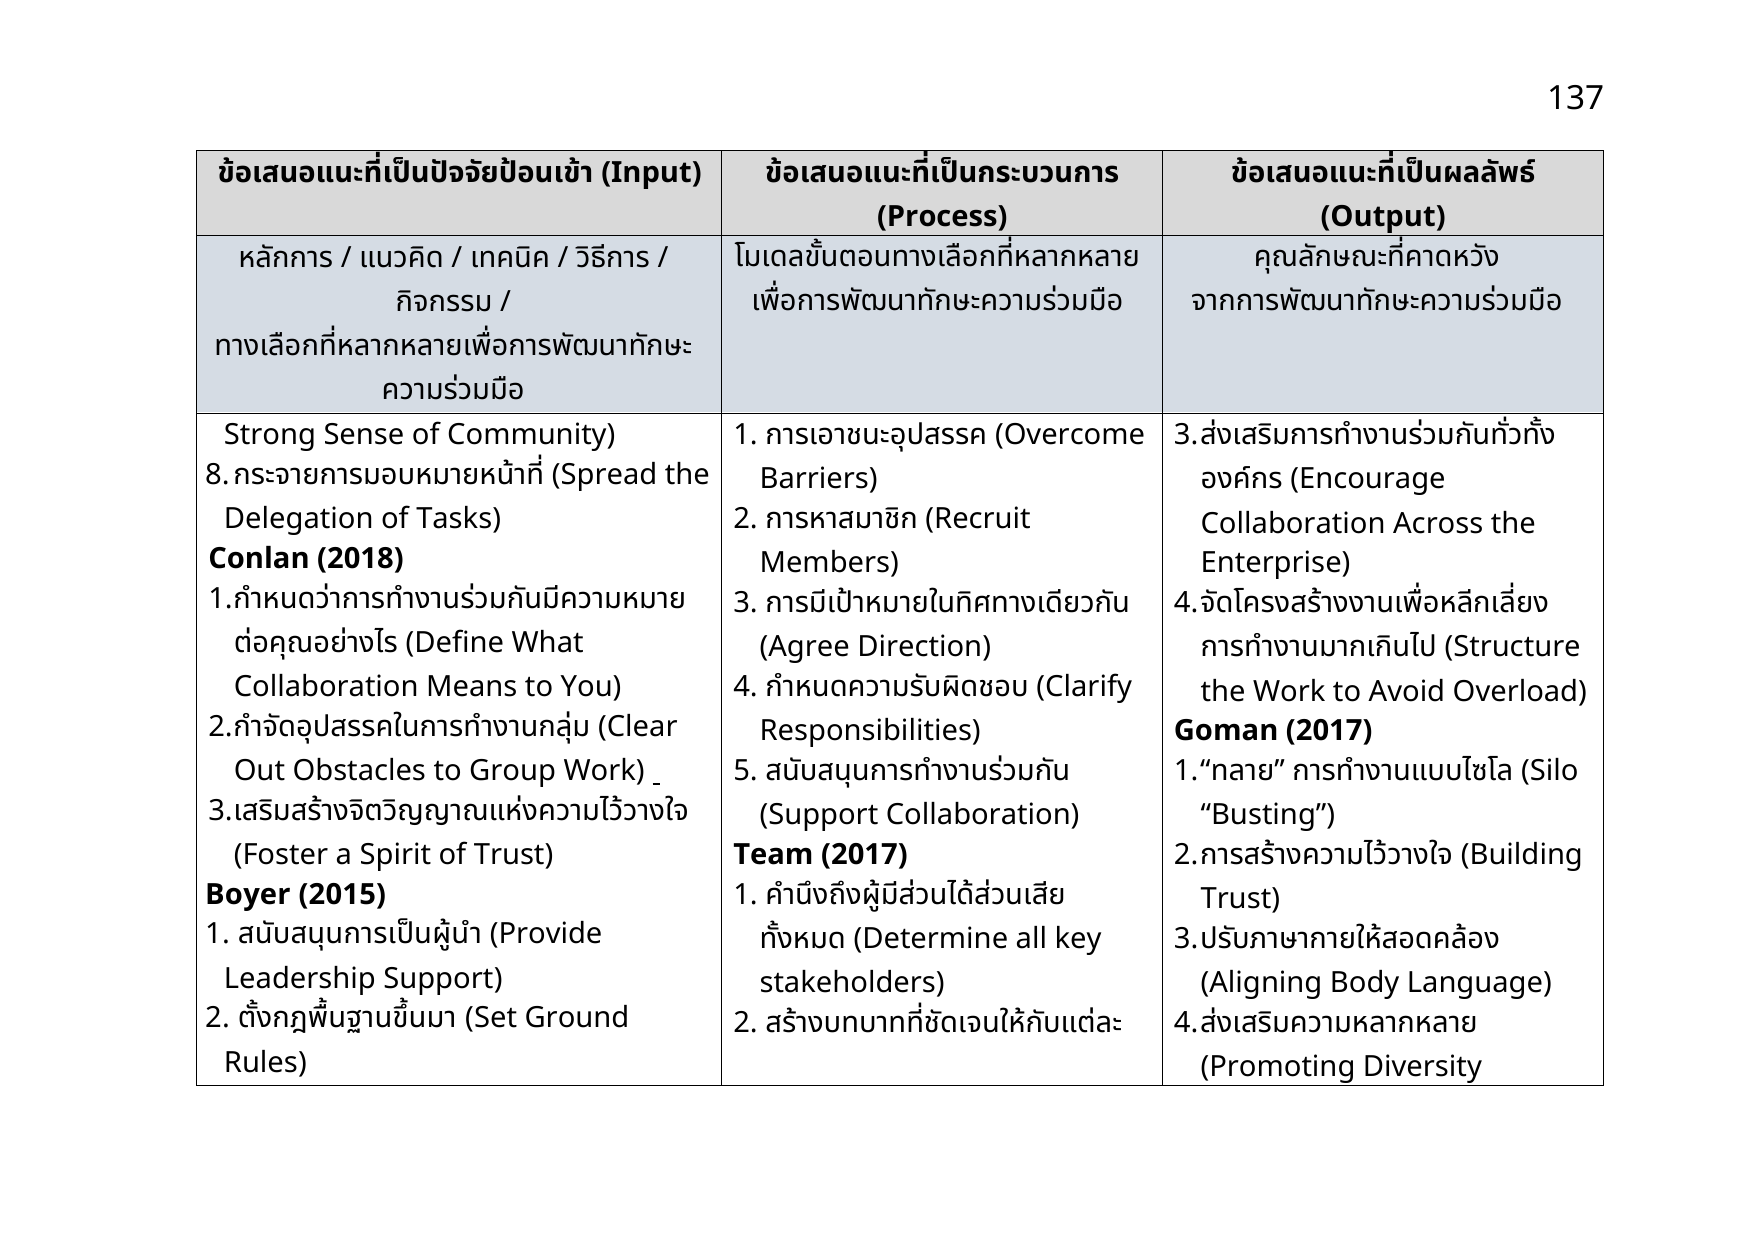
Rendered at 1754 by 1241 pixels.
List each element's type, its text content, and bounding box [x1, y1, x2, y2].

table_cell หลักการ / แนวคิด / เทคนิค / วิธีการ / กิจกรรม / ทางเลือกที่หลากหลายเพื่อการพัฒนาทักษะความร่วมมือ [197, 236, 721, 412]
table_cell Robinson (2019) สร้างสภาพแวดล้อมแห่งการร่วมมือภายในทีม (Creating a Collaborative Team Environment) กำหนดบทบาทให้ชัดเจน (Establish Roles Clearly) ชัดเจนเกี่ยวกับเป้าหมายของทีมและบริษัท (Be Clear on the Team and Company Goals) พัฒนาความเชื่อมั่น (Develop Trust) คาดหวังการสื่อสารแบบไม่มีข้อจำกัด (Expect Open Communication) หลีกเลี่ยงความสัมพันธ์ที่มากกว่าผู้ร่วมงาน (Avoid Crossing the “Just a Coworker” Line) Miller (2014) เปิดช่องทางการสื่อสาร (Open Communication Lines) พยายามทำให้รู้ถึงมุมมองส่วนบุคคล (Dive into Individual Perspectives ) คาดหวังความรับผิดชอบ (Expect Accountability) ทำให้การทำงานร่วมกันเป็นส่วนหนึ่งของการขับเคลื่อนทีม (Make Collaboration a Part of Your Team Dynamic) กำหนดมติและความร่วมมือ (Define Consensus and Collaboration) Kashyap (2018) หาจุดแข็งของแต่ละคน (Identify Their Individuals’ Strengths) สร้างความคาดหวังที่เป็นไปได้จริงและชี้แจงเป้าหมาย (Establish Realistic Expectations & Clarify Goals) เครื่องมือช่วยการทำงานร่วมกัน (Collaboration Tools) ส่งเสริมการเปิดใจ (Encourage Open-Mindedness) ให้รางวัลกับนวัตกรรม (Reward Innovation) ฉลองความสำเร็จของทีมให้ผู้คนรับรู้ (Celebrate Teams Success Publicly) สนับสนุนชุมชนที่เข้มแข็ง (Support a Strong Sense of Community) กระจายการมอบหมายหน้าที่ (Spread the Delegation of Tasks) Conlan (2018) กำหนดว่าการทำงานร่วมกันมีความหมายต่อคุณอย่างไร (Define What Collaboration Means to You) กำจัดอุปสรรคในการทำงานกลุ่ม (Clear Out Obstacles to Group Work) เสริมสร้างจิตวิญญาณแห่งความไว้วางใจ (Foster a Spirit of Trust) Boyer (2015) 1. สนับสนุนการเป็นผู้นำ (Provide Leadership Support) 2. ตั้งกฎพื้นฐานขึ้นมา (Set Ground Rules) 3. สร้างความคาดหวังที่เป็นไปได้จริงและชี้แจงเป้าหมายให้ชัดเจน (Establish Realistic Expectations & Clarify Goals) 4. การจัดระเบียบกระบวนการ (Organize the Process) 5. สร้างความเชื่อมั่น (Build Trust) Lucco (2019) ลงทุนในการสร้างรูปแบบของความสัมพันธ์ในทีม (Invest in Signature Relationship Practices) ต้นแบบการสร้างพฤติกรรมการทำงานร่วมกัน (Model Collaborative Behavior) สร้าง "วัฒนธรรมการให้ของขวัญ" (Create a "Gift Culture") เน้นในทักษะที่จำเป็น (Ensure the Requisite Skills) สนับสนุนชุมชนที่เข้มแข็ง (Support a Strong Sense of Community) มอบงานให้หัวหน้าทีมที่เน้นผลงานและมุ่งเน้นการสร้างความสัมพันธ์ (Assign Team Leaders That are Both Task-Oriented and Relationship-Oriented) สร้างการเก็บสะสมความสัมพันธ์ (Build on Heritage Relationships) เข้าใจบทบาทอย่างชัดเจนและความไม่ชัดเจนของงานบางส่วน (Understand Role Clarity and Task Ambiguity) Stapper (2018) แบ่งปันวิสัยทัศน์ (Share a Vision) อธิบายความคาดหวังตั้งแต่เริ่มต้น (Set Expectations Early) สร้างตัวชี้วัดความสำเร็จ (Establish Metrics) ใช้ประโยชน์จากจุดแข็ง (Capitalize on Strengths) ส่งเสริมแนวคิดใหม่ ๆ (Encourage New Ideas) สร้างกลุ่มงานข้ามสายงาน (Create Cross-Functional Work Groups) รักษาสัญญา (Keep Your Promises) สร้างความสัมพันธ์แบบทีมหลังเลิกงาน (Build Team Relationships After Work) ฉลองความสำเร็จของการทำงานร่วมกัน (Celebrate Collaboration) DeRosa (2018) นำทีมงานเข้าร่วมการคัดเลือกพนักงานใหม่ (Involve Your Team in Hiring) มีความโปร่งใส (Be Transparent) ใช้ทีมข้ามสายงาน (Implement Cross-Functional Teams) คิดทบทวนเกี่ยวกับสภาพแวดล้อม (Think About Your Environment) สนับสนุนทีมงานที่ร่วมงานกันได้ดี (Encourage Cohesive Teams) Bogler (2016) การสร้างสภาพแวดล้อมการทำงานร่วมกัน (Creating a Collaborative Environment) ข้อควรพิจารณาในการสร้างกลุ่ม (Group Forming Considerations) การพัฒนาทักษะความร่วมมือ (Developing Collaborative Skills) วิธีแก้ปัญหาที่เกิดจากการทำงานร่วมกัน (How to Solve Collaboration Problems) Campbell (2017) สร้างเหตุผลที่ชัดเจนและมีความน่าสนใจ (Create a Clear and Compelling Cause) สื่อสารกับสมาชิกเกี่ยวกับความคาดหวัง (Communicate Expectations) กำหนดเป้าหมายของทีม (Establish Team Goals) ใช้ประโยชน์จากจุดเข็งของสมาชิกในทีม (Leverage Team-Member Strengths) ส่งเสริมการทำงานร่วมกันระหว่างสมาชิกในทีม (Foster Cohesion Between Team Members) ส่งเสริมนวัตกรรม (Encourage Innovation) รักษาสัญญาและให้เกียรติกับการร้องขอ (Keep Promises and Honor Requests) ส่งเสริมให้เข้าสังคมนอกที่ทำงาน (Encourage People to Socialize Outside of Work) มีการรับรู้ ให้รางวัล และฉลองให้กับพฤติกรรมการทำงานร่วมกัน (Recognize, Reward and Celebrate Collaborative Behavior) [197, 414, 721, 1085]
table_header ข้อเสนอแนะที่เป็นปัจจัยป้อนเข้า (Input) [197, 151, 721, 235]
table_cell Samdahl (2017) 1. การมอบหมาย (Delegating) 2. การจัดการการประชุม (Managing Meetings) 3. สร้างสภาพแวดล้อมที่ปลอดภัยเพื่อการสื่อสารอย่างเปิดเผย (Creating an environment that makes it safe to openly communicate) 4. การสื่อสาร (Communicating) Cran (2017) 1. บุคคลในทีมถูกเน้นให้รับข้อมูลจากหลายมุมมอง 2. ผู้นำทีมของทุกแผนกทำการสื่อสารและร่วมกันทำหน้าที่ 3. หัวหน้าทีมนำข้อมูลที่ได้รับจากการประชุมหลักของ “หัวหน้าทีม” กลับมายังทีมของตนและแบ่งปันสาระสำคัญ 4. การทำงานร่วมกันได้รับผลตอบแทนและถูกวัดในการประเมินประสิทธิภาพ Sampson (2010) 1. การแบ่งปันความรู้ (Sharing Knowledge) 2. การเรียนรู้ (Learning) 3. การสร้างฉันทามติ (Building Consensus) 4. งานที่ “ทำเพราะถูกบอกให้ทำ” (Do What You’re Told” Work) 5. การร่วมมือกัน (Cooperation) 6. การทำงานที่ได้รับมอบหมายร่วมกัน (Delegated Collaboration) 7. การทำงานร่วมกันอย่างสร้างสรรค์ (Creative Collaboration) Meinert (2017) 1. สร้างต้นแบบพฤติกรรมการทำงานร่วมกัน (Model Collaborative Behaviors) 2. สร้างเครือข่ายที่แข็งแกร่ง (Build Strong Networks) 3. ส่งเสริมการทำงานร่วมกันทั่วทั้งองค์กร (Encourage Collaboration Across the Enterprise) 4. จัดโครงสร้างงานเพื่อหลีกเลี่ยงการทำงานมากเกินไป (Structure the Work to Avoid Overload) Goman (2017) 1. “ทลาย” การทำงานแบบไซโล (Silo “Busting”) 2. การสร้างความไว้วางใจ (Building Trust) 3. ปรับภาษากายให้สอดคล้อง (Aligning Body Language) 4. ส่งเสริมความหลากหลาย (Promoting Diversity 5. การฝึกฝนทักษะด้าน “อารมณ์” ให้คม (Sharpening “Soft” Skills) 6. การสร้าง “ความปลอดภัยทางจิตใจ” (Creating “Psychological Safety”) [1163, 414, 1603, 1085]
table_cell คุณลักษณะที่คาดหวัง จากการพัฒนาทักษะความร่วมมือ [1163, 236, 1603, 412]
table_header ข้อเสนอแนะที่เป็นผลลัพธ์ (Output) [1163, 151, 1603, 235]
table_cell Elorus Team in Workspace (2018) ทำความรู้จักกับทีมของคุณ (Get to know your team) สร้างภาวะผู้นำ (Establish leadership) จัดกิจกรรมสร้างความผูกพันในทีม (Organize team bonding activities) วางแผนไปพร้อมกับสมาชิกในทีม (Plan along with the team) ชื่นชมเมื่อประสบความสำเร็จ (Celebrate victories) เรียนรู้จากความล้มเหลวไปพร้อมกัน (Learn together from failures) Collaborative Outcomes Inc (n.d.) 1. การสร้างกลยุทธ์ทางธุรกิจร่วมกันและเป้าหมายที่มีร่วมกัน (Collaborative Business Strategy and Shared Goal) 2. การสร้างกระบวนการประชุมที่เต็มไปด้วยพลังแห่งการทำงานร่วมกัน (Collaborative Team Dynamics Meeting Process) 3.การส่งเสริมการทำงานร่วมกันภายในองค์กร (Inner Collaboration Work) 4. การส่งเสริมทักษะการทำงานร่วมกัน (Collaboration Skills) 5. การสร้างความสัมพันธ์แห่งการทำงานร่วมกันภายในทีม (Collaborative Team Relationships) 6. การส่งเสริมทักษะการเป็นผู้นำร่วมกัน (Collaborative Leadership Skills) 7. การสร้างกลยุทธ์ด้านผู้มีส่วนได้ส่วนเสีย (Stakeholder Strategy) Linton (n.d.) 1. การเอาชนะอุปสรรค (Overcome Barriers) 2. การหาสมาชิก (Recruit Members) 3. การมีเป้าหมายในทิศทางเดียวกัน (Agree Direction) 4. กำหนดความรับผิดชอบ (Clarify Responsibilities) 5. สนับสนุนการทำงานร่วมกัน (Support Collaboration) Team (2017) 1. คำนึงถึงผู้มีส่วนได้ส่วนเสียทั้งหมด (Determine all key stakeholders) 2. สร้างบทบาทที่ชัดเจนให้กับแต่ละคน (Establish clear roles) 3. ระบุองค์ประกอบพื้นฐานของโครงการ (Identify the basic elements) 4. พัฒนาแนวความคิดของโครงการ (Develop your concept) 5. ให้ความสำคัญกับต้นแบบโครงการ (Tackle the content) 6. ออกแบบให้เห็นภาพ (Address the visual design) 7. การพัฒนาต้องใช้เวลา (Allow time for development) Madsen (2015) 1. กำหนดโครงการขึ้นมา (Define the project) 2. ระดมสมองสำหรับทุกๆสิ่งในโครงการ (Brainstorm everything that needs to get done) 3. จัดการข้อมูล แบ่งออกเป็นกลุ่มๆ (Categorise tasks into logical groups) 4. ออกแบบโครงสร้างของการทำงาน (Create a product breakdown structure) 5. สร้างแผนภาพแสดงกระบวนการทำงาน (Create a product flow diagram) 6. ออกแบบแผนการทำงานระยะสั้นในแต่ละขั้นตอน (Compile the milestone plan) 7. มอบหมายความรับผิดชอบ (Assign responsibilities) [722, 414, 1162, 1085]
table_cell โมเดลขั้นตอนทางเลือกที่หลากหลาย เพื่อการพัฒนาทักษะความร่วมมือ [722, 236, 1162, 412]
table_header ข้อเสนอแนะที่เป็นกระบวนการ (Process) [722, 151, 1162, 235]
